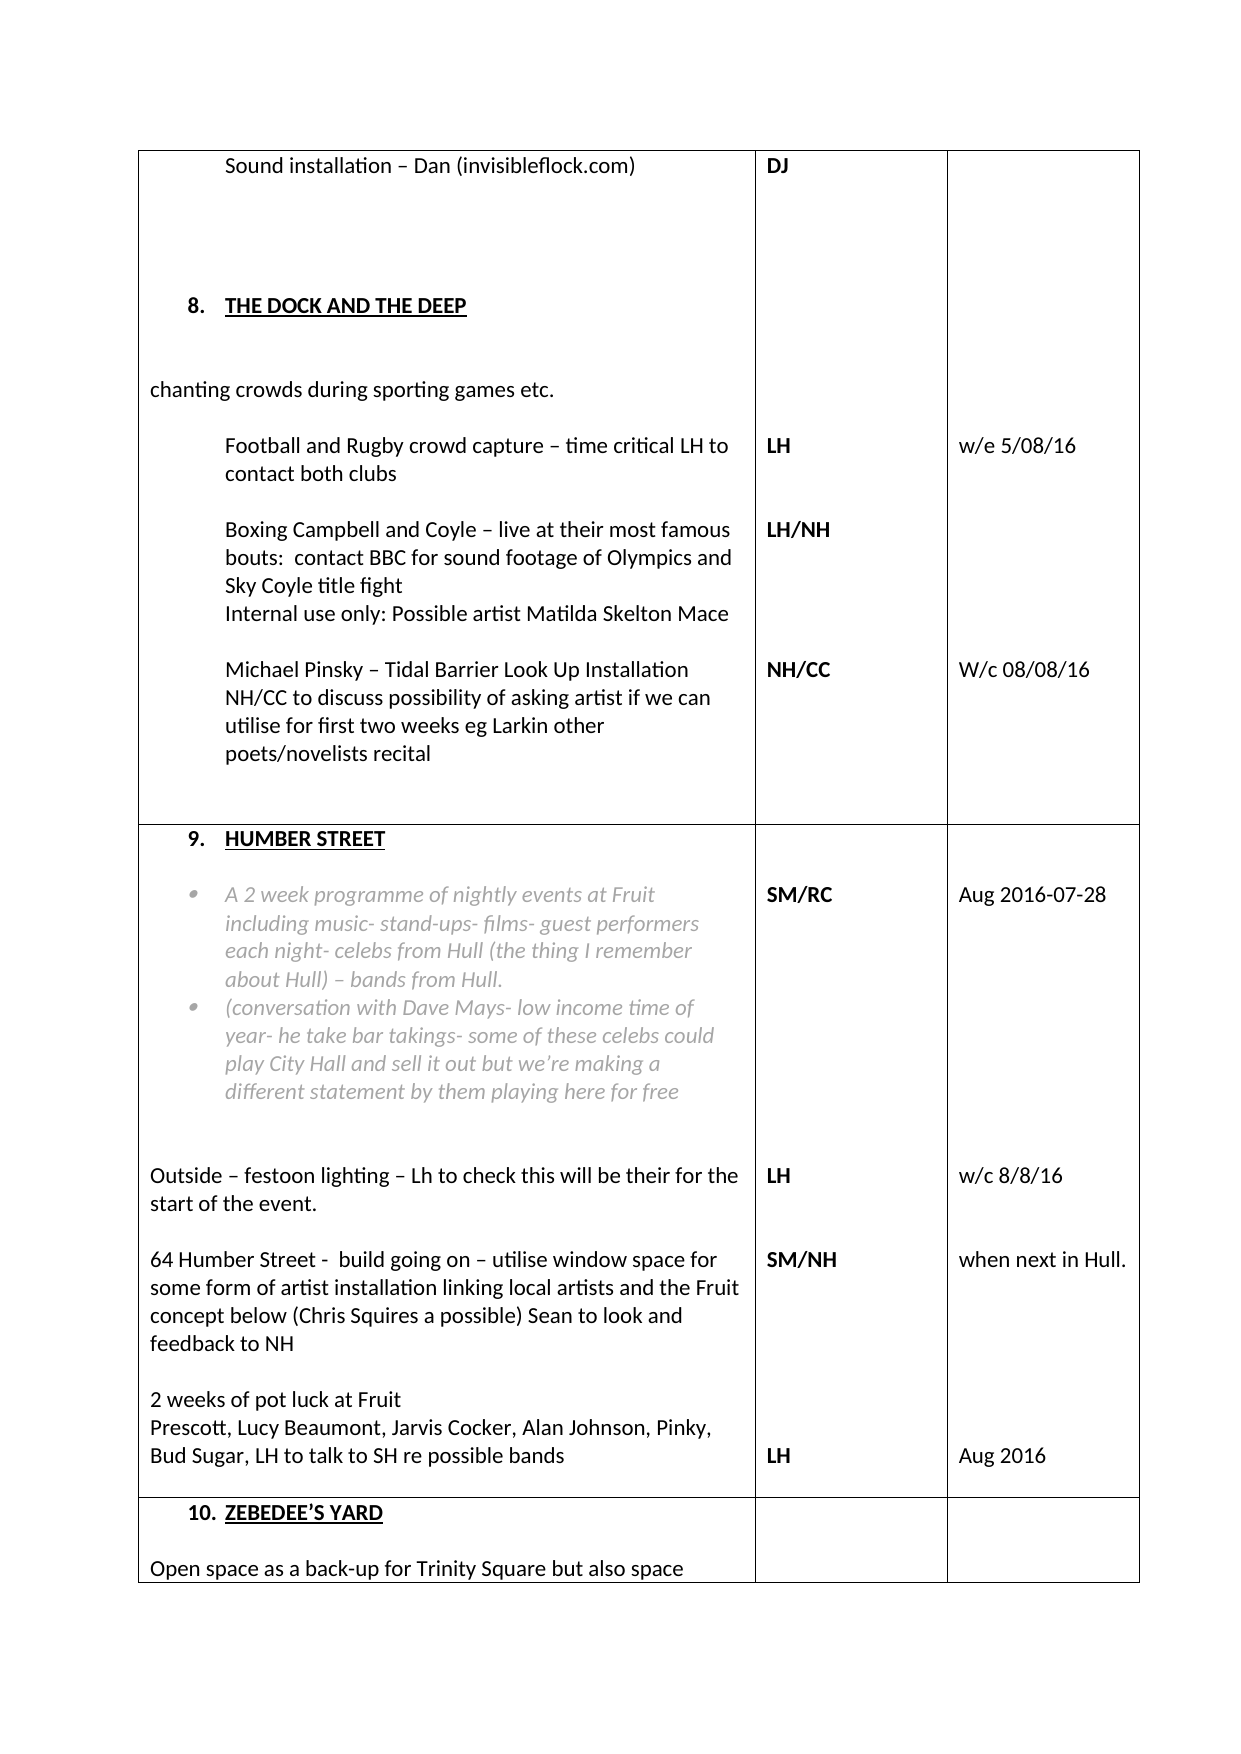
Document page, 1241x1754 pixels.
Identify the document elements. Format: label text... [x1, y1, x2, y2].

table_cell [948, 151, 1139, 823]
table_cell SM/RC LH SM/NH LH [756, 825, 947, 1497]
table_cell HUMBER STREET A 2 week programme of nightly events at Fruit including music- stand-ups- films- guest performers each night- celebs from Hull (the thing I remember about Hull) – bands from Hull. (conversation with Dave Mays- low income time of year- he take bar takings- some of these celebs could play City Hall and sell it out but we’re making a different statement by them playing here for free Outside – festoon lighting – Lh to check this will be their for the start of the event. 64 Humber Street - build going on – utilise window space for some form of artist installation linking local artists and the Fruit concept below (Chris Squires a possible) Sean to look and feedback to NH 2 weeks of pot luck at Fruit Prescott, Lucy Beaumont, Jarvis Cocker, Alan Johnson, Pinky, Bud Sugar, LH to talk to SH re possible bands [139, 825, 755, 1497]
table_cell Aug 2016-07-28 w/c 8/8/16 when next in Hull. Aug 2016 [948, 825, 1139, 1497]
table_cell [756, 151, 947, 823]
table_cell [948, 1498, 1139, 1582]
table_cell [756, 1498, 947, 1582]
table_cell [139, 151, 755, 823]
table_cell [139, 1498, 755, 1582]
